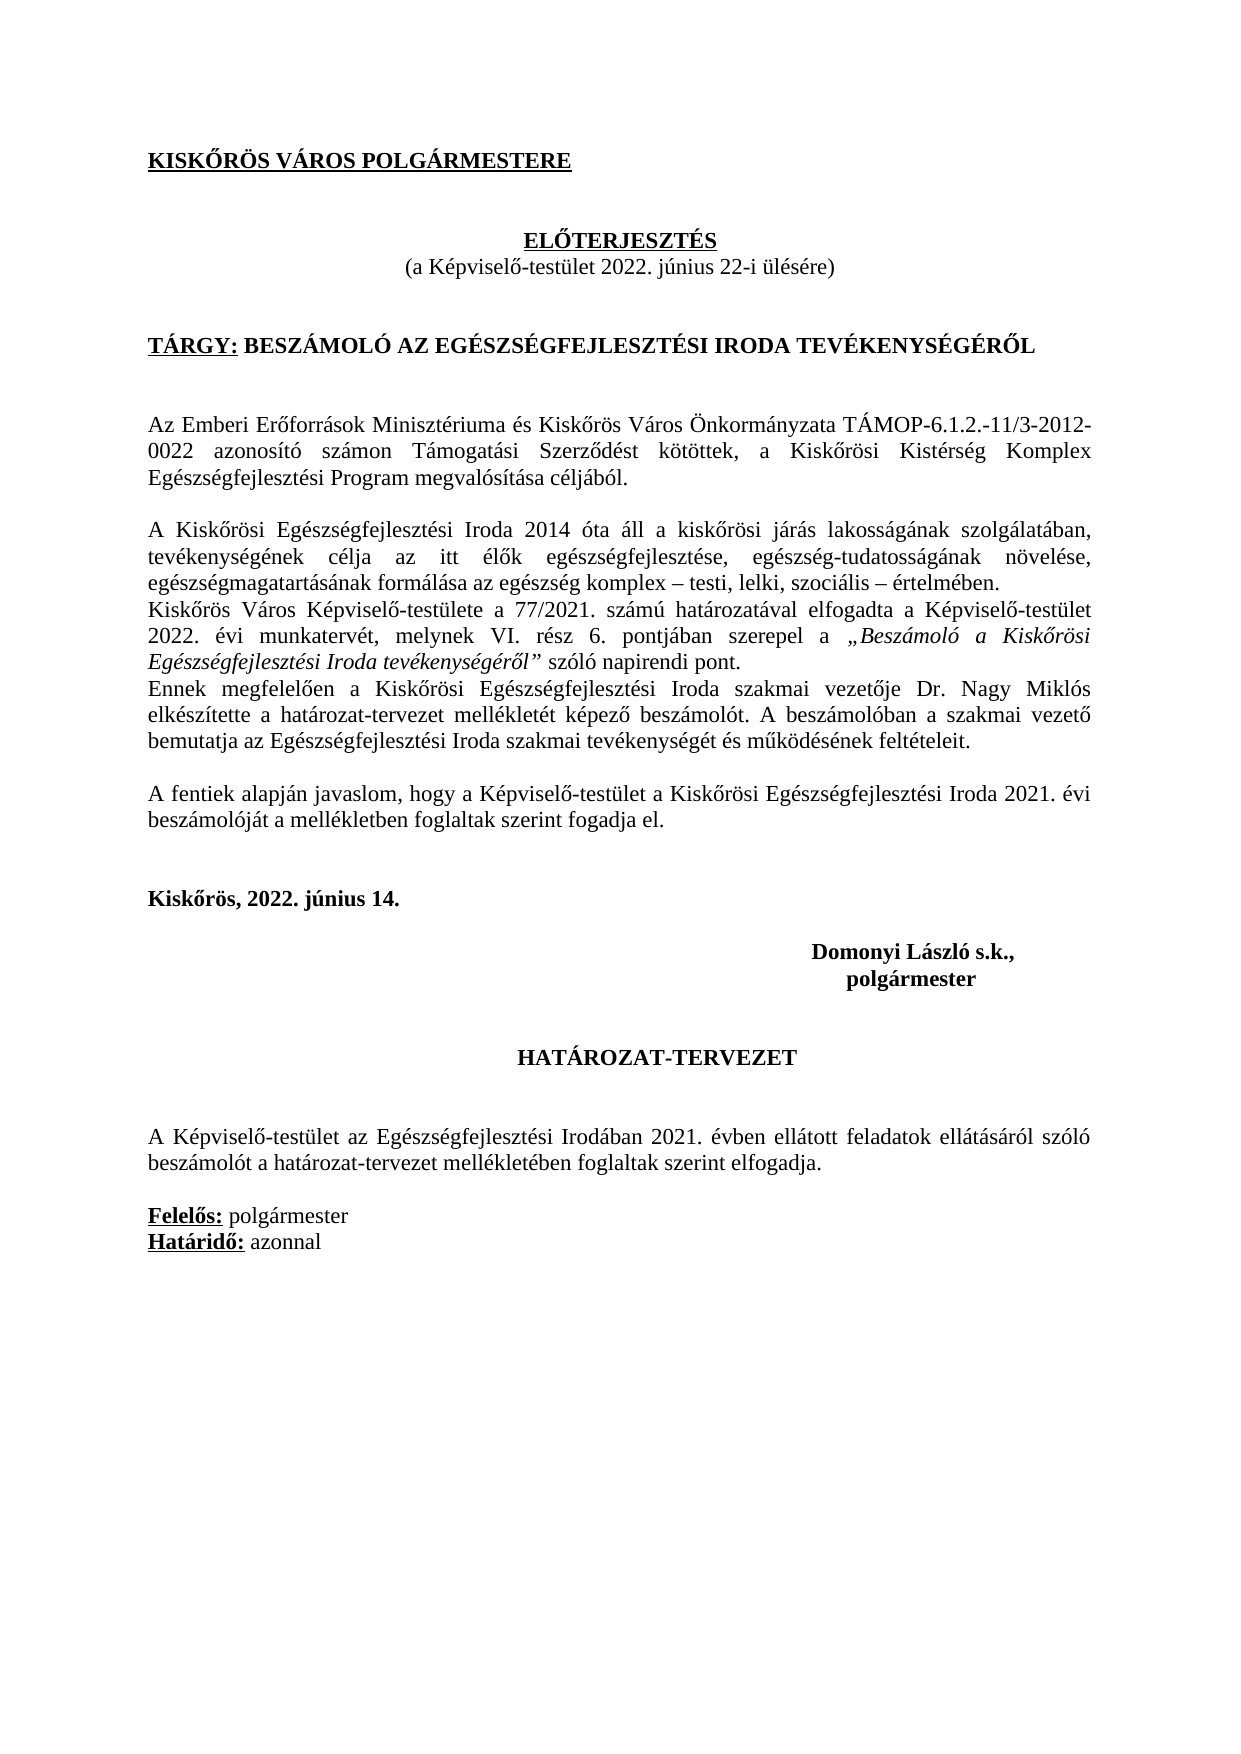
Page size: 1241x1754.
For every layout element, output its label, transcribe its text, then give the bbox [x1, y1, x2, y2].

text Kiskőrös Város Képviselő-testülete a 77/2021. számú határozatával elfogadta a Képviselő-testület 2022. évi munkatervét, melynek VI. rész 6. pontjában szerepel a „Beszámoló a Kiskőrösi Egészségfejlesztési Iroda tevékenységéről” szóló napirendi pont. [148, 596, 1093, 675]
text (a Képviselő-testület 2022. június 22-i ülésére) [148, 253, 1093, 279]
text Az Emberi Erőforrások Minisztériuma és Kiskőrös Város Önkormányzata TÁMOP-6.1.2.-11/3-2012-0022 azonosító számon Támogatási Szerződést kötöttek, a Kiskőrösi Kistérség Komplex Egészségfejlesztési Program megvalósítása céljából. [148, 411, 1093, 490]
text A Képviselő-testület az Egészségfejlesztési Irodában 2021. évben ellátott feladatok ellátásáról szóló beszámolót a határozat-tervezet mellékletében foglaltak szerint elfogadja. [148, 1123, 1093, 1175]
text Felelős: polgármester [148, 1202, 1093, 1228]
text A Kiskőrösi Egészségfejlesztési Iroda 2014 óta áll a kiskőrösi járás lakosságának szolgálatában, tevékenységének célja az itt élők egészségfejlesztése, egészség-tudatosságának növelése, egészségmagatartásának formálása az egészség komplex – testi, lelki, szociális – értelmében. [148, 517, 1093, 596]
text TÁRGY: BESZÁMOLÓ AZ EGÉSZSÉGFEJLESZTÉSI IRODA TEVÉKENYSÉGÉRŐL [148, 332, 1093, 358]
text Határidő: azonnal [148, 1228, 1093, 1254]
text A fentiek alapján javaslom, hogy a Képviselő-testület a Kiskőrösi Egészségfejlesztési Iroda 2021. évi beszámolóját a mellékletben foglaltak szerint fogadja el. [148, 780, 1093, 833]
text KISKŐRÖS VÁROS POLGÁRMESTERE [148, 148, 1093, 174]
text Domonyi László s.k., [148, 938, 1093, 964]
text HATÁROZAT-TERVEZET [148, 1044, 1093, 1070]
text polgármester [148, 964, 1093, 991]
text Ennek megfelelően a Kiskőrösi Egészségfejlesztési Iroda szakmai vezetője Dr. Nagy Miklós elkészítette a határozat-tervezet mellékletét képező beszámolót. A beszámolóban a szakmai vezető bemutatja az Egészségfejlesztési Iroda szakmai tevékenységét és működésének feltételeit. [148, 675, 1093, 754]
text ELŐTERJESZTÉS [148, 227, 1093, 253]
text Kiskőrös, 2022. június 14. [148, 886, 1093, 912]
